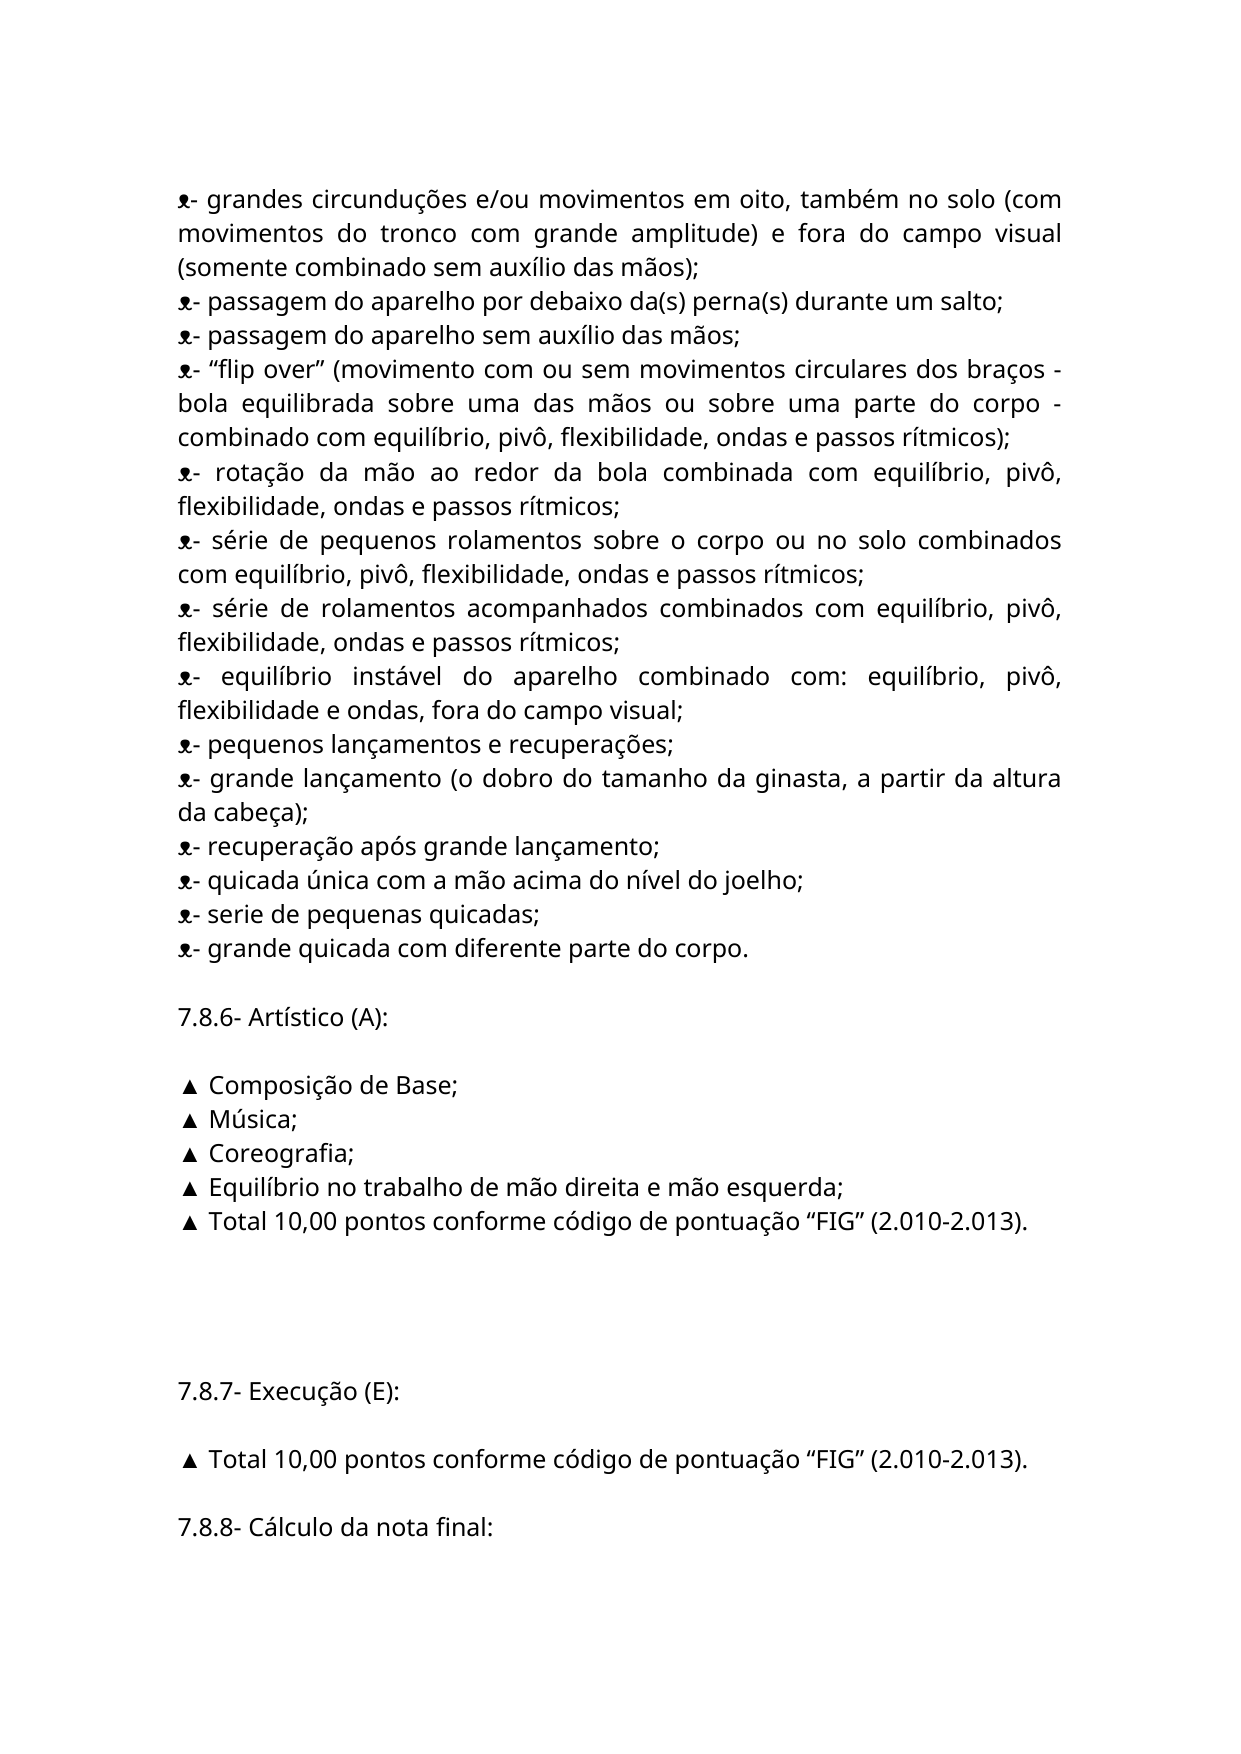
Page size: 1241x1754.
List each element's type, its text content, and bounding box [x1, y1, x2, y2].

text ᴥ- série de rolamentos acompanhados combinados com equilíbrio, pivô, flexibilidade, ondas e passos rítmicos; [177, 590, 1063, 658]
text ▲ Total 10,00 pontos conforme código de pontuação “FIG” (2.010-2.013). [177, 1203, 1063, 1238]
text ᴥ- quicada única com a mão acima do nível do joelho; [177, 863, 1063, 897]
text ᴥ- “flip over” (movimento com ou sem movimentos circulares dos braços - bola equilibrada sobre uma das mãos ou sobre uma parte do corpo - combinado com equilíbrio, pivô, flexibilidade, ondas e passos rítmicos); [177, 352, 1063, 454]
text ᴥ- passagem do aparelho sem auxílio das mãos; [177, 318, 1063, 352]
text ▲ Coreografia; [177, 1135, 1063, 1169]
text ᴥ- pequenos lançamentos e recuperações; [177, 727, 1063, 761]
text ▲ Composição de Base; [177, 1067, 1063, 1101]
text ᴥ- recuperação após grande lançamento; [177, 829, 1063, 863]
text 7.8.8- Cálculo da nota final: [177, 1510, 1063, 1544]
text ᴥ- série de pequenos rolamentos sobre o corpo ou no solo combinados com equilíbrio, pivô, flexibilidade, ondas e passos rítmicos; [177, 522, 1063, 590]
text 7.8.6- Artístico (A): [177, 999, 1063, 1033]
text ▲ Equilíbrio no trabalho de mão direita e mão esquerda; [177, 1169, 1063, 1203]
text ▲ Música; [177, 1101, 1063, 1135]
text ᴥ- grande quicada com diferente parte do corpo. [177, 931, 1063, 965]
text ▲ Total 10,00 pontos conforme código de pontuação “FIG” (2.010-2.013). [177, 1442, 1063, 1476]
text ᴥ- grande lançamento (o dobro do tamanho da ginasta, a partir da altura da cabeça); [177, 761, 1063, 829]
text ᴥ- equilíbrio instável do aparelho combinado com: equilíbrio, pivô, flexibilidade e ondas, fora do campo visual; [177, 658, 1063, 727]
text ᴥ- serie de pequenas quicadas; [177, 897, 1063, 931]
text ᴥ- grandes circunduções e/ou movimentos em oito, também no solo (com movimentos do tronco com grande amplitude) e fora do campo visual (somente combinado sem auxílio das mãos); [177, 182, 1063, 284]
text ᴥ- rotação da mão ao redor da bola combinada com equilíbrio, pivô, flexibilidade, ondas e passos rítmicos; [177, 454, 1063, 522]
text 7.8.7- Execução (E): [177, 1374, 1063, 1408]
text ᴥ- passagem do aparelho por debaixo da(s) perna(s) durante um salto; [177, 284, 1063, 318]
